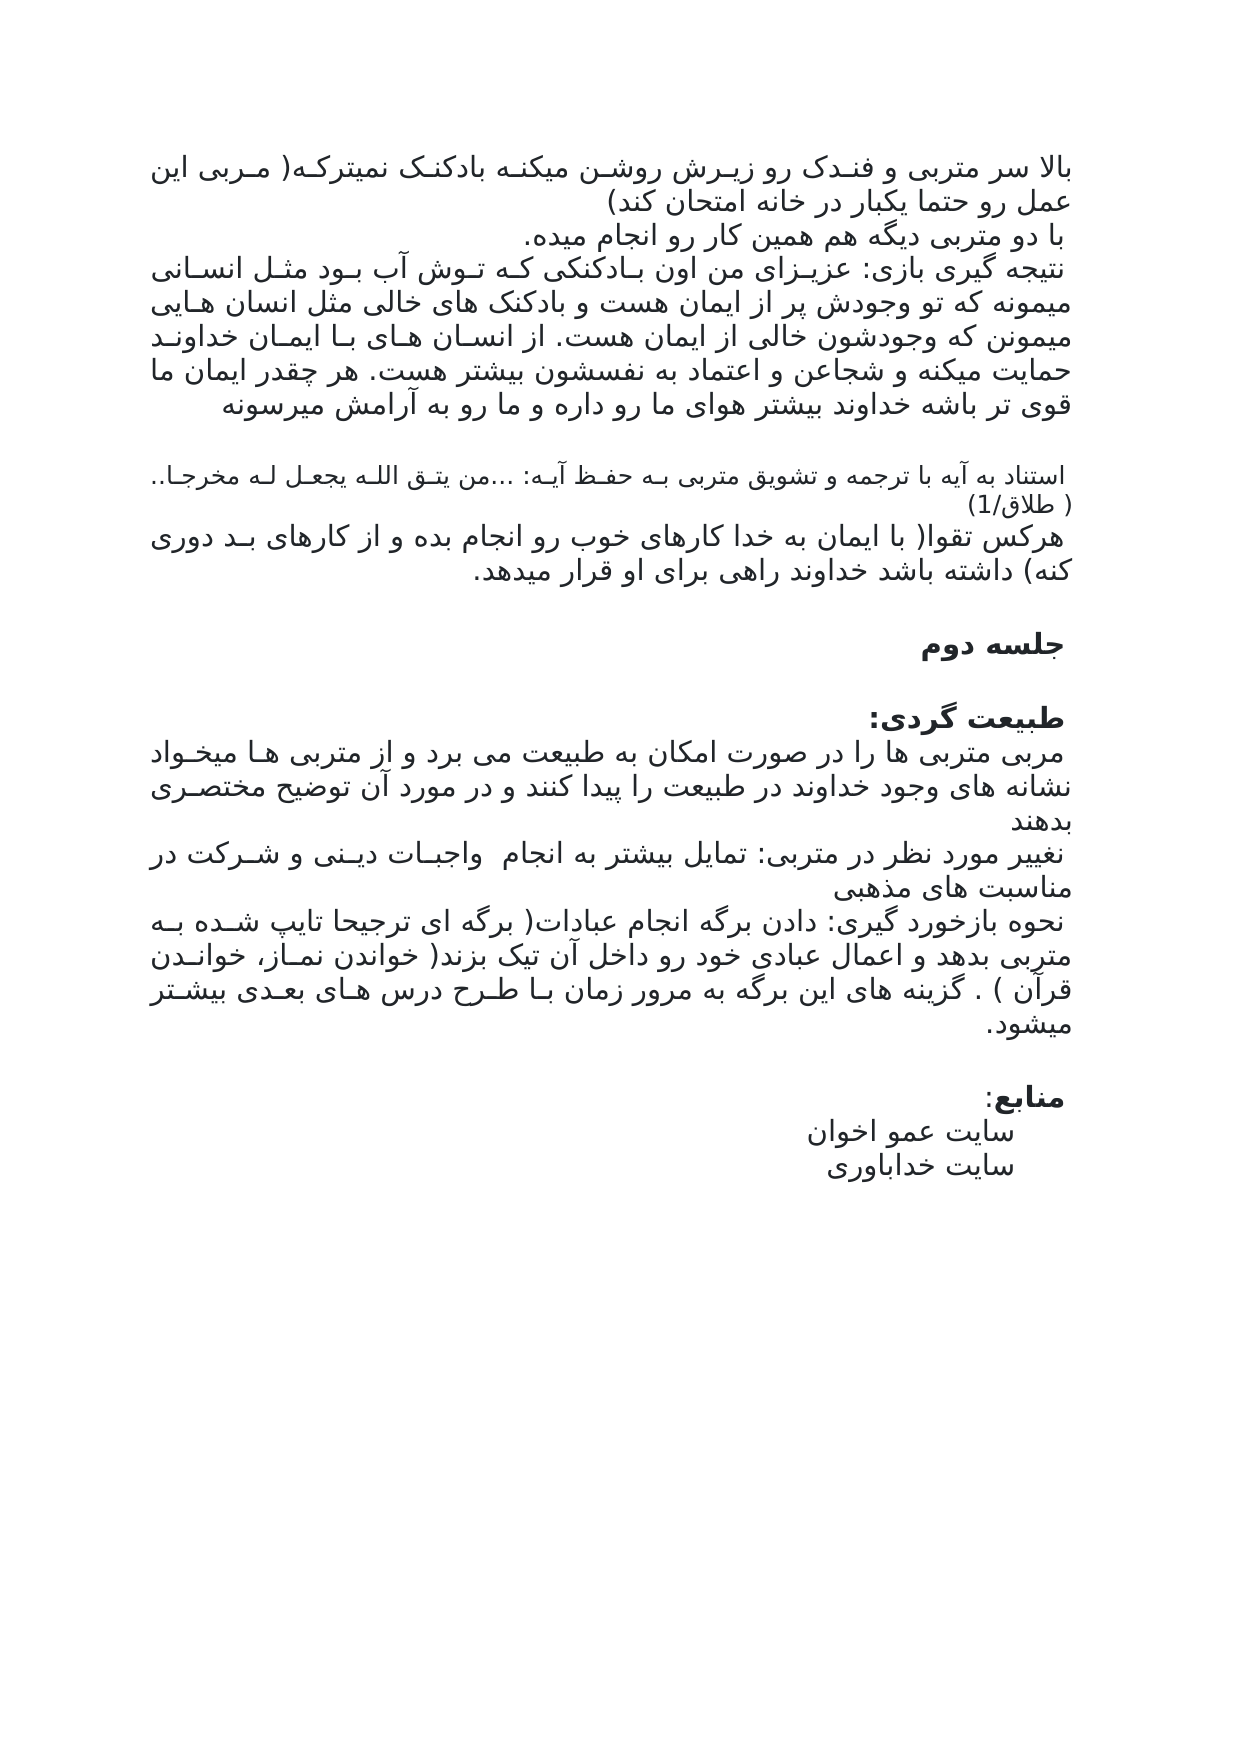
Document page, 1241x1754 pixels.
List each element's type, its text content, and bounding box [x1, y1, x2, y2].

text طبیعت گردی: [150, 701, 1073, 735]
text نتیجه گیری بازی: عزیزای من اون بادکنکی که توش آب بود مثل انسانی میمونه که تو وجودش پر از ایمان هست و بادکنک های خالی مثل انسان هایی میمونن که وجودشون خالی از ایمان هست. از انسان های با ایمان خداوند حمایت میکنه و شجاعن و اعتماد به نفسشون بیشتر هست. هر چقدر ایمان ما قوی تر باشه خداوند بیشتر هوای ما رو داره و ما رو به آرامش میرسونه [150, 252, 1073, 422]
text مربی متربی ها را در صورت امکان به طبیعت می برد و از متربی ها میخواد نشانه های وجود خداوند در طبیعت را پیدا کنند و در مورد آن توضیح مختصری بدهند [150, 735, 1073, 837]
text با دو متربی دیگه هم همین کار رو انجام میده. [150, 218, 1073, 252]
text نغییر مورد نظر در متربی: تمایل بیشتر به انجام واجبات دینی و شرکت در مناسبت های مذهبی [150, 837, 1073, 905]
text سایت خداباوری [150, 1148, 1073, 1182]
text هرکس تقوا( با ایمان به خدا کارهای خوب رو انجام بده و از کارهای بد دوری کنه) داشته باشد خداوند راهی برای او قرار میدهد. [150, 520, 1073, 588]
text استناد به آیه با ترجمه و تشویق متربی به حفظ آیه: ...من یتق الله یجعل له مخرجا..( طلاق/1) [150, 461, 1073, 520]
text منابع: [150, 1080, 1073, 1114]
text نحوه بازخورد گیری: دادن برگه انجام عبادات( برگه ای ترجیحا تایپ شده به متربی بدهد و اعمال عبادی خود رو داخل آن تیک بزند( خواندن نماز، خواندن قرآن ) . گزینه های این برگه به مرور زمان با طرح درس های بعدی بیشتر میشود. [150, 905, 1073, 1041]
text جلسه دوم [150, 627, 1073, 661]
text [150, 150, 1073, 218]
text سایت عمو اخوان [150, 1114, 1073, 1148]
